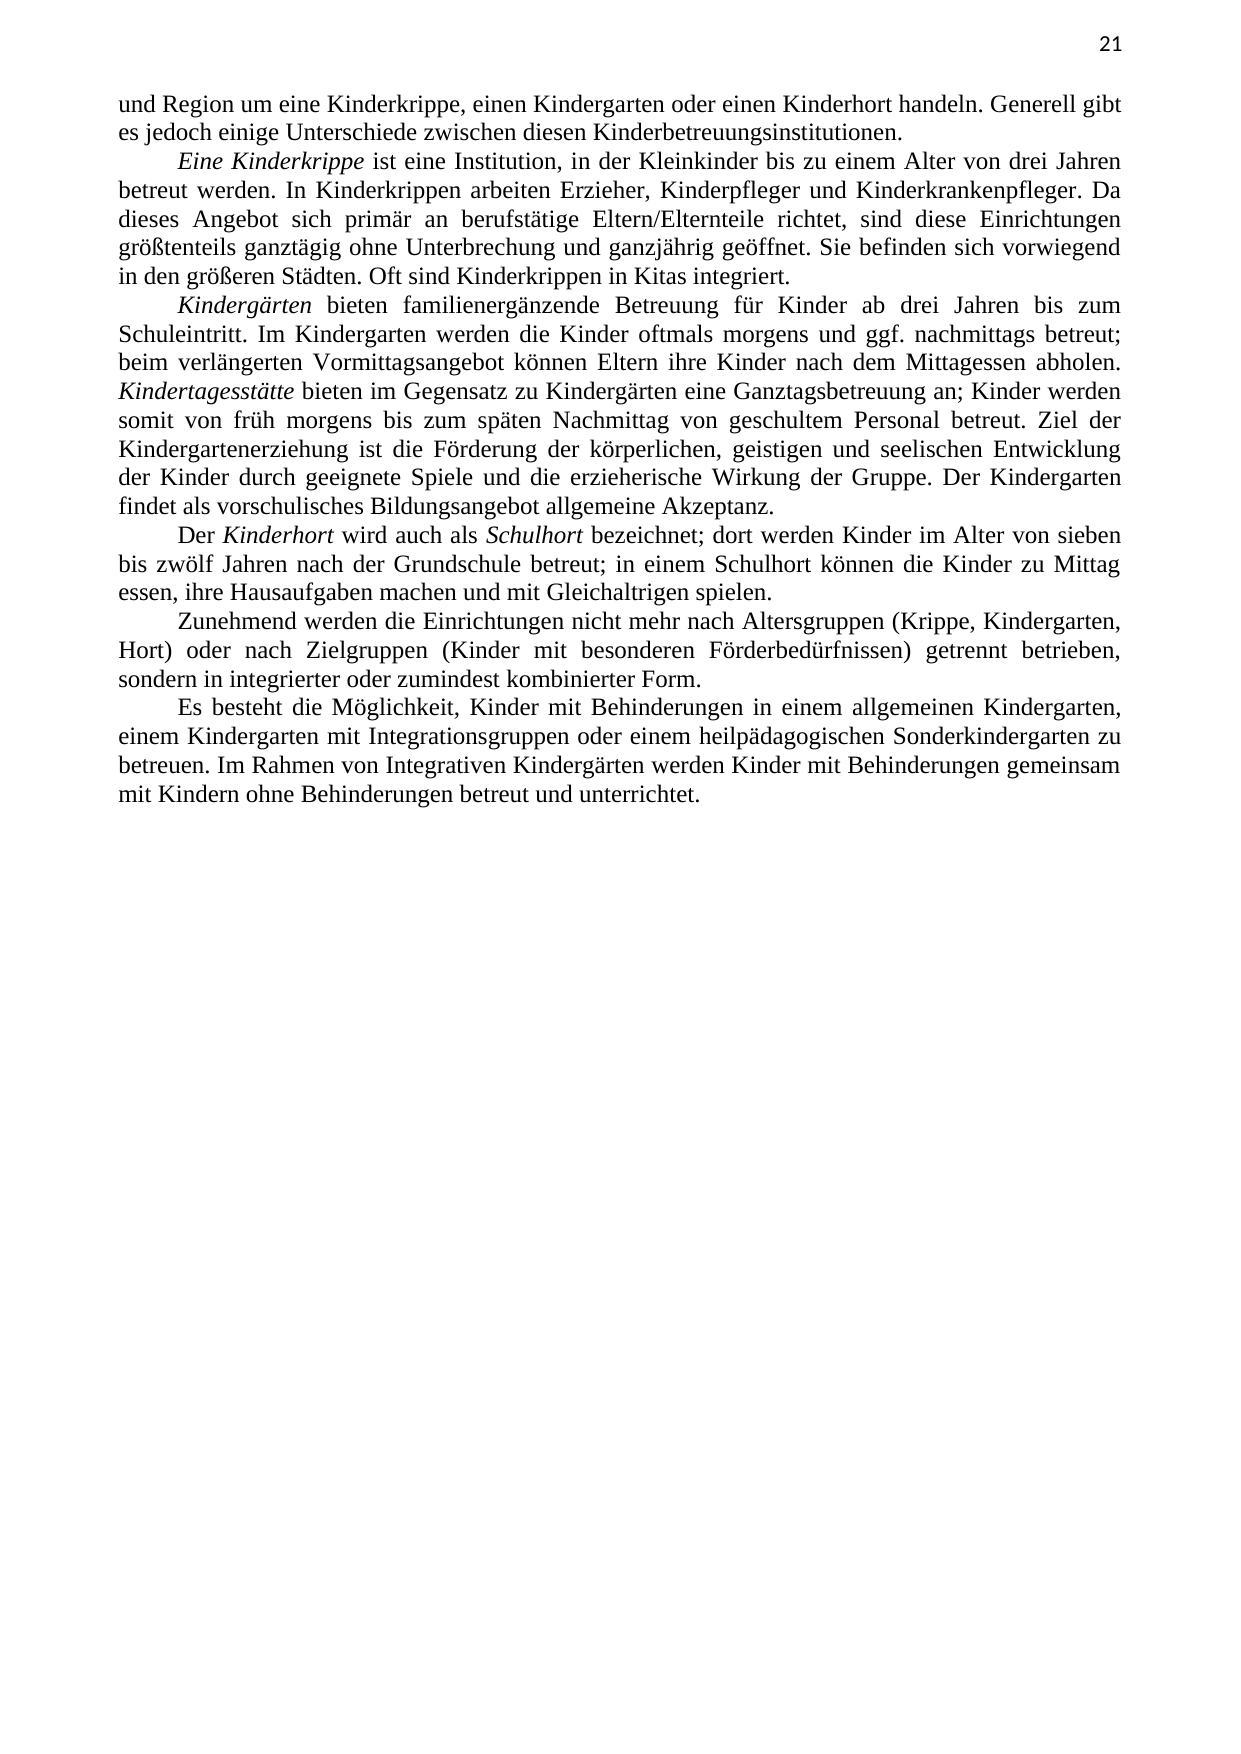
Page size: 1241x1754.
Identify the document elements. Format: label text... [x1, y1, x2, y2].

text Kindergärten bieten familienergänzende Betreuung für Kinder ab drei Jahren bis zum Schuleintritt. Im Kindergarten werden die Kinder oftmals morgens und ggf. nachmittags betreut; beim verlängerten Vormittagsangebot können Eltern ihre Kinder nach dem Mittagessen abholen. Kindertagesstätte bieten im Gegensatz zu Kindergärten eine Ganztagsbetreuung an; Kinder werden somit von früh morgens bis zum späten Nachmittag von geschultem Personal betreut. Ziel der Kindergartenerziehung ist die Förderung der körperlichen, geistigen und seelischen Entwicklung der Kinder durch geeignete Spiele und die erzieherische Wirkung der Gruppe. Der Kindergarten findet als vorschulisches Bildungsangebot allgemeine Akzeptanz. [118, 290, 1122, 520]
text Es besteht die Möglichkeit, Kinder mit Behinderungen in einem allgemeinen Kindergarten, einem Kindergarten mit Integrationsgruppen oder einem heilpädagogischen Sonderkindergarten zu betreuen. Im Rahmen von Integrativen Kindergärten werden Kinder mit Behinderungen gemeinsam mit Kindern ohne Behinderungen betreut und unterrichtet. [118, 692, 1122, 807]
text Zunehmend werden die Einrichtungen nicht mehr nach Altersgruppen (Krippe, Kindergarten, Hort) oder nach Zielgruppen (Kinder mit besonderen Förderbedürfnissen) getrennt betrieben, sondern in integrierter oder zumindest kombinierter Form. [118, 606, 1122, 692]
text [118, 89, 1122, 146]
text Eine Kinderkrippe ist eine Institution, in der Kleinkinder bis zu einem Alter von drei Jahren betreut werden. In Kinderkrippen arbeiten Erzieher, Kinderpfleger und Kinderkrankenpfleger. Da dieses Angebot sich primär an berufstätige Eltern/Elternteile richtet, sind diese Einrichtungen größtenteils ganztägig ohne Unterbrechung und ganzjährig geöffnet. Sie befinden sich vorwiegend in den größeren Städten. Oft sind Kinderkrippen in Kitas integriert. [118, 146, 1122, 290]
text Der Kinderhort wird auch als Schulhort bezeichnet; dort werden Kinder im Alter von sieben bis zwölf Jahren nach der Grundschule betreut; in einem Schulhort können die Kinder zu Mittag essen, ihre Hausaufgaben machen und mit Gleichaltrigen spielen. [118, 520, 1122, 606]
